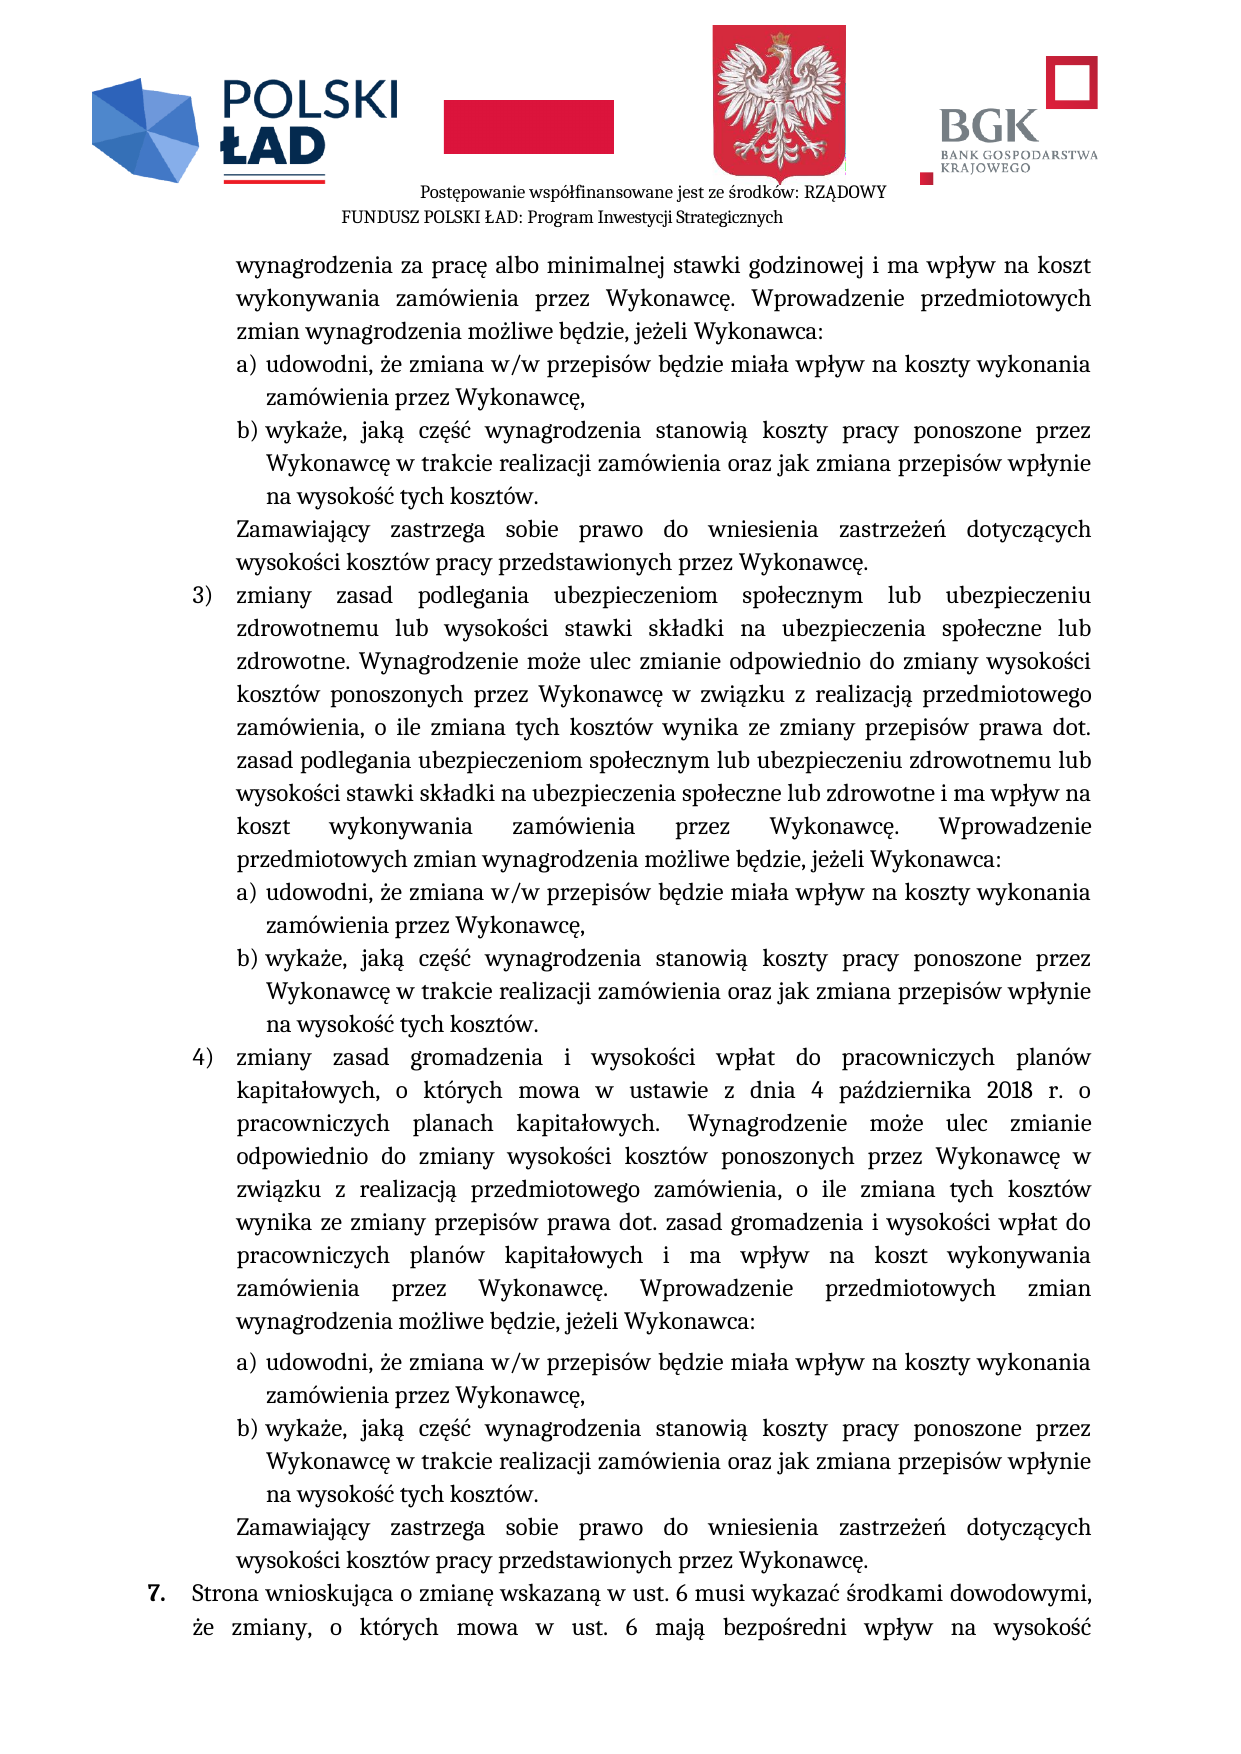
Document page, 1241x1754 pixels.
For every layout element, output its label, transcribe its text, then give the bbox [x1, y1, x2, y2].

list wykaże, jaką część wynagrodzenia stanowią koszty pracy ponoszone przez Wykonawcę w trakcie realizacji zamówienia oraz jak zmiana przepisów wpłynie na wysokość tych kosztów. [236, 1414, 1092, 1509]
list wykaże, jaką część wynagrodzenia stanowią koszty pracy ponoszone przez Wykonawcę w trakcie realizacji zamówienia oraz jak zmiana przepisów wpłynie na wysokość tych kosztów. [236, 416, 1092, 511]
text Zamawiający zastrzega sobie prawo do wniesienia zastrzeżeń dotyczących wysokości kosztów pracy przedstawionych przez Wykonawcę. [236, 515, 1092, 576]
picture [443, 100, 614, 154]
picture [92, 78, 397, 184]
list udowodni, że zmiana w/w przepisów będzie miała wpływ na koszty wykonania zamówienia przez Wykonawcę, [236, 878, 1092, 939]
list udowodni, że zmiana w/w przepisów będzie miała wpływ na koszty wykonania zamówienia przez Wykonawcę, [236, 1348, 1092, 1410]
list wykaże, jaką część wynagrodzenia stanowią koszty pracy ponoszone przez Wykonawcę w trakcie realizacji zamówienia oraz jak zmiana przepisów wpłynie na wysokość tych kosztów. [236, 944, 1092, 1039]
picture [920, 56, 1098, 185]
list udowodni, że zmiana w/w przepisów będzie miała wpływ na koszty wykonania zamówienia przez Wykonawcę, [236, 350, 1092, 412]
picture [712, 25, 846, 185]
text Zamawiający zastrzega sobie prawo do wniesienia zastrzeżeń dotyczących wysokości kosztów pracy przedstawionych przez Wykonawcę. [236, 1513, 1092, 1575]
list zmiany zasad gromadzenia i wysokości wpłat do pracowniczych planów kapitałowych, o których mowa w ustawie z dnia 4 października 2018 r. o pracowniczych planach kapitałowych. Wynagrodzenie może ulec zmianie odpowiednio do zmiany wysokości kosztów ponoszonych przez Wykonawcę w związku z realizacją przedmiotowego zamówienia, o ile zmiana tych kosztów wynika ze zmiany przepisów prawa dot. zasad gromadzenia i wysokości wpłat do pracowniczych planów kapitałowych i ma wpływ na koszt wykonywania zamówienia przez Wykonawcę. Wprowadzenie przedmiotowych zmian wynagrodzenia możliwe będzie, jeżeli Wykonawca: [192, 1043, 1092, 1336]
list zmiany zasad podlegania ubezpieczeniom społecznym lub ubezpieczeniu zdrowotnemu lub wysokości stawki składki na ubezpieczenia społeczne lub zdrowotne. Wynagrodzenie może ulec zmianie odpowiednio do zmiany wysokości kosztów ponoszonych przez Wykonawcę w związku z realizacją przedmiotowego zamówienia, o ile zmiana tych kosztów wynika ze zmiany przepisów prawa dot. zasad podlegania ubezpieczeniom społecznym lub ubezpieczeniu zdrowotnemu lub wysokości stawki składki na ubezpieczenia społeczne lub zdrowotne i ma wpływ na koszt wykonywania zamówienia przez Wykonawcę. Wprowadzenie przedmiotowych zmian wynagrodzenia możliwe będzie, jeżeli Wykonawca: [192, 581, 1093, 873]
